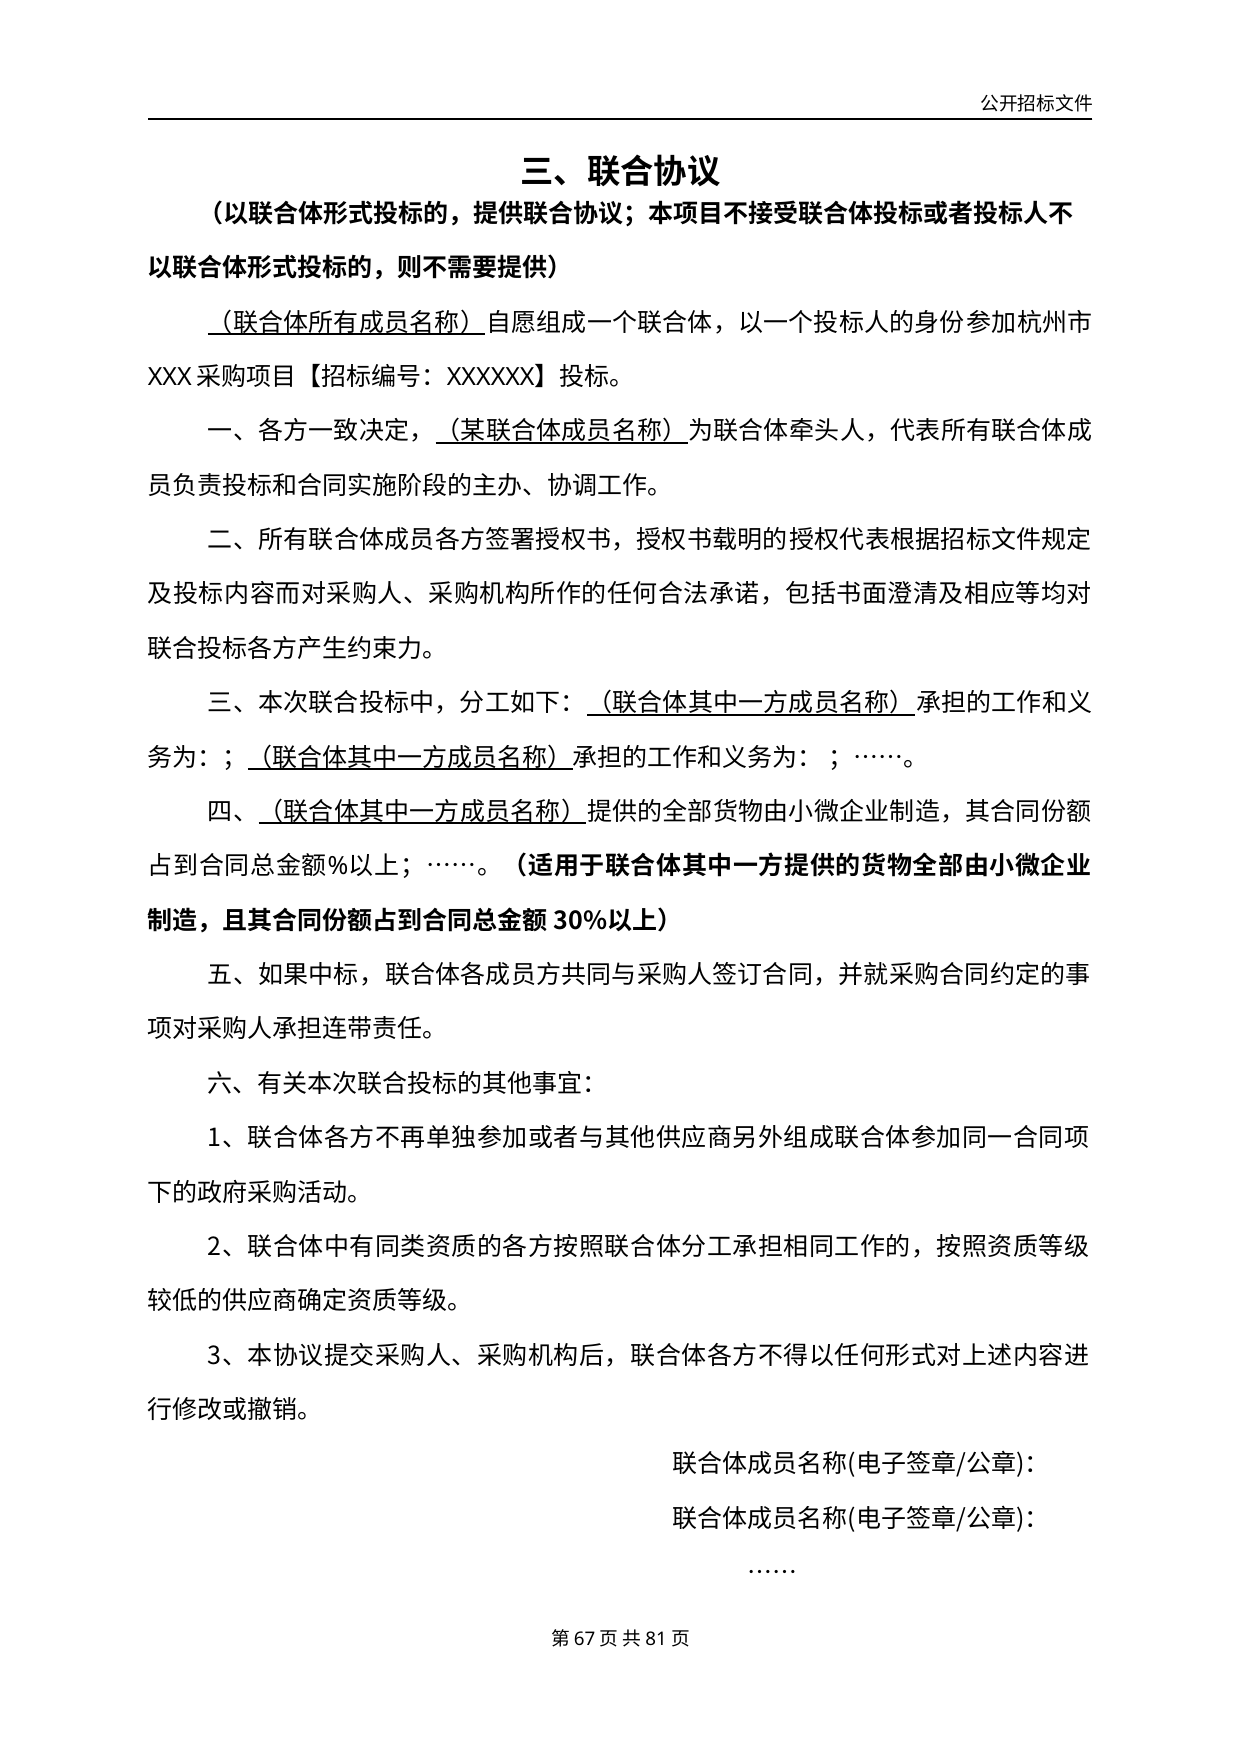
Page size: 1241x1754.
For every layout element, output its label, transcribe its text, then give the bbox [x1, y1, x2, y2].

text 六、有关本次联合投标的其他事宜： [148, 1063, 1092, 1099]
text （以联合体形式投标的，提供联合协议；本项目不接受联合体投标或者投标人不以联合体形式投标的，则不需要提供） [148, 193, 1092, 284]
text 二、所有联合体成员各方签署授权书，授权书载明的授权代表根据招标文件规定及投标内容而对采购人、采购机构所作的任何合法承诺，包括书面澄清及相应等均对联合投标各方产生约束力。 [148, 519, 1092, 664]
text 联合体成员名称(电子签章/公章)： [148, 1498, 1092, 1534]
text 三、联合协议 [148, 145, 1092, 193]
text 联合体成员名称(电子签章/公章)： [148, 1444, 1092, 1480]
text 1、联合体各方不再单独参加或者与其他供应商另外组成联合体参加同一合同项下的政府采购活动。 [148, 1118, 1092, 1208]
text …… [148, 1553, 1092, 1589]
text （联合体所有成员名称）自愿组成一个联合体，以一个投标人的身份参加杭州市XXX采购项目【招标编号：XXXXXX】投标。 [148, 302, 1092, 393]
text 四、（联合体其中一方成员名称）提供的全部货物由小微企业制造，其合同份额占到合同总金额%以上；……。（适用于联合体其中一方提供的货物全部由小微企业制造，且其合同份额占到合同总金额 30%以上） [148, 791, 1092, 936]
text 三、本次联合投标中，分工如下：（联合体其中一方成员名称）承担的工作和义务为：；（联合体其中一方成员名称）承担的工作和义务为： ；……。 [148, 683, 1092, 773]
text 3、本协议提交采购人、采购机构后，联合体各方不得以任何形式对上述内容进行修改或撤销。 [148, 1335, 1092, 1426]
text 五、如果中标，联合体各成员方共同与采购人签订合同，并就采购合同约定的事项对采购人承担连带责任。 [148, 954, 1092, 1045]
text 2、联合体中有同类资质的各方按照联合体分工承担相同工作的，按照资质等级较低的供应商确定资质等级。 [148, 1226, 1092, 1317]
text 一、各方一致决定，（某联合体成员名称）为联合体牵头人，代表所有联合体成员负责投标和合同实施阶段的主办、协调工作。 [148, 411, 1092, 501]
